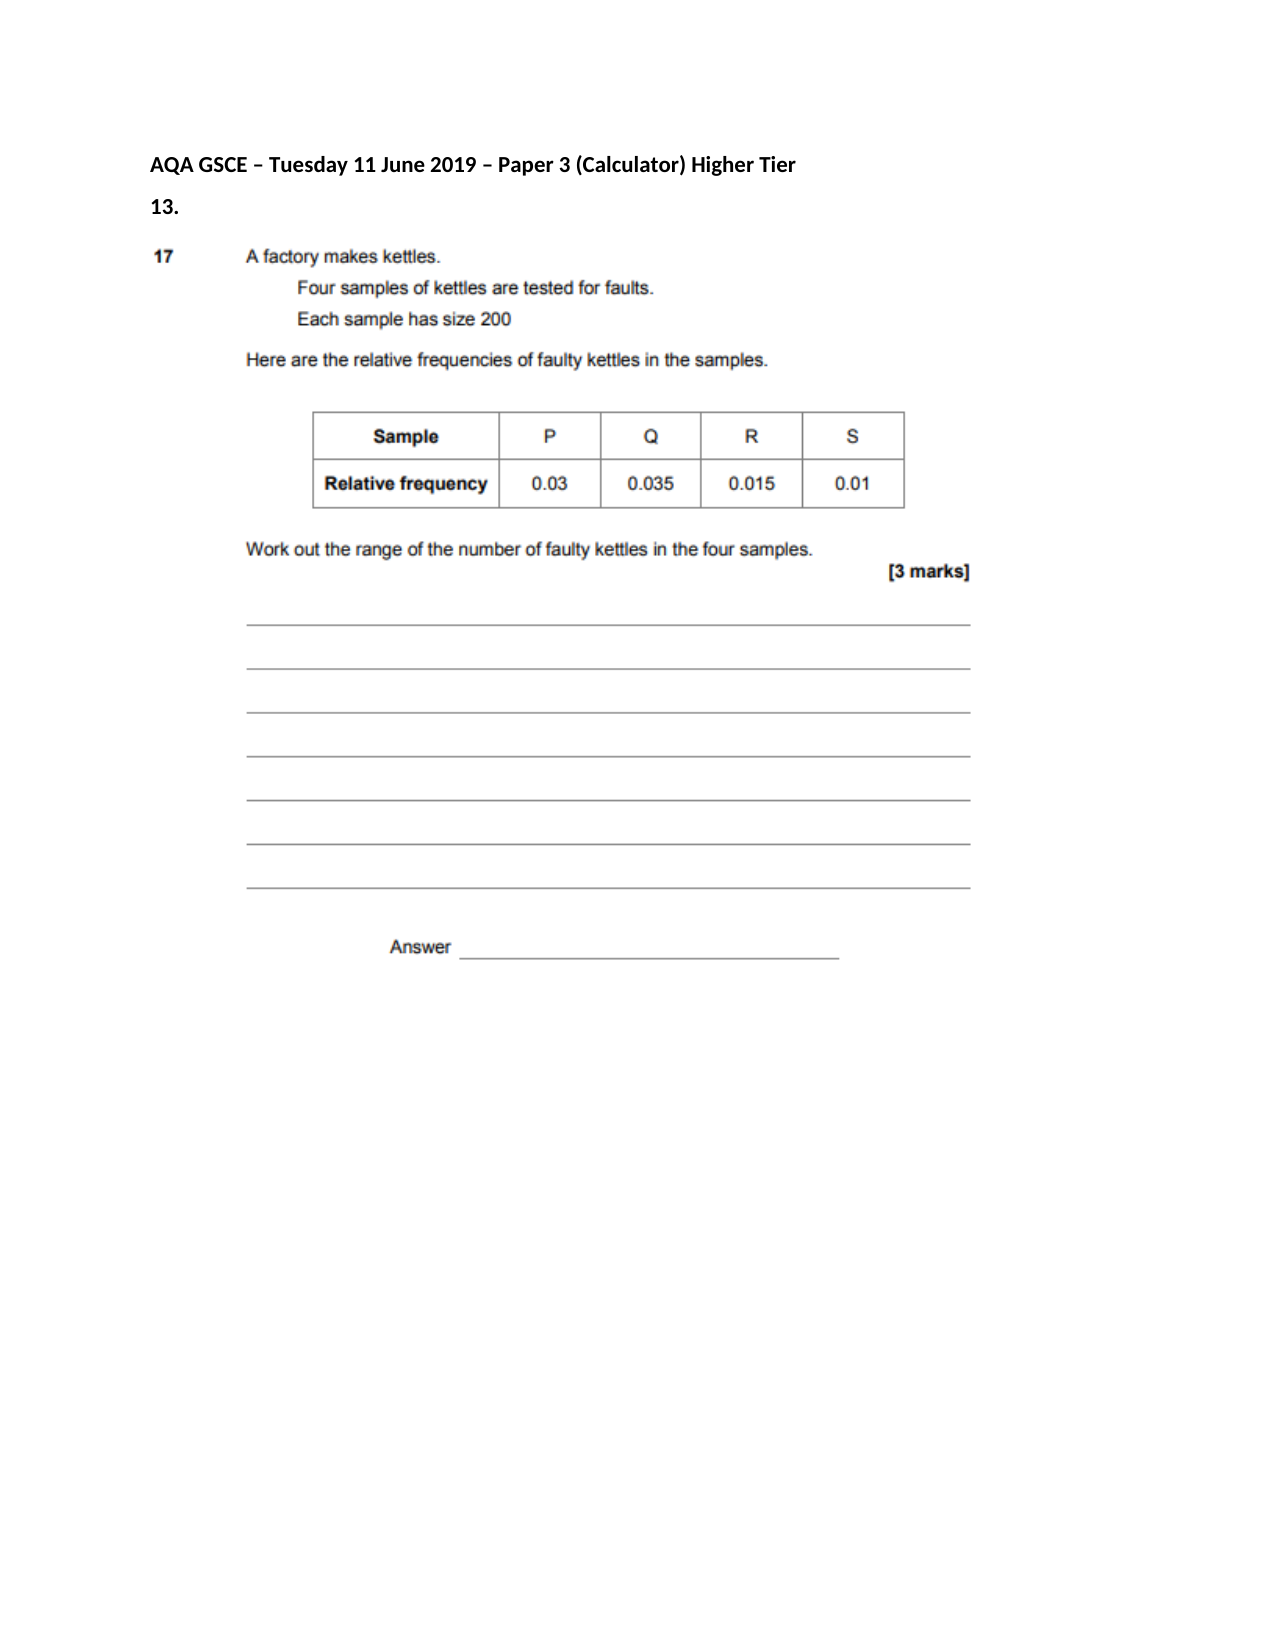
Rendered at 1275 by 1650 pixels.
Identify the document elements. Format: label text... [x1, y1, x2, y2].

picture [150, 238, 974, 977]
text AQA GSCE – Tuesday 11 June 2019 – Paper 3 (Calculator) Higher Tier [150, 150, 1125, 178]
text 13. [150, 192, 1125, 220]
